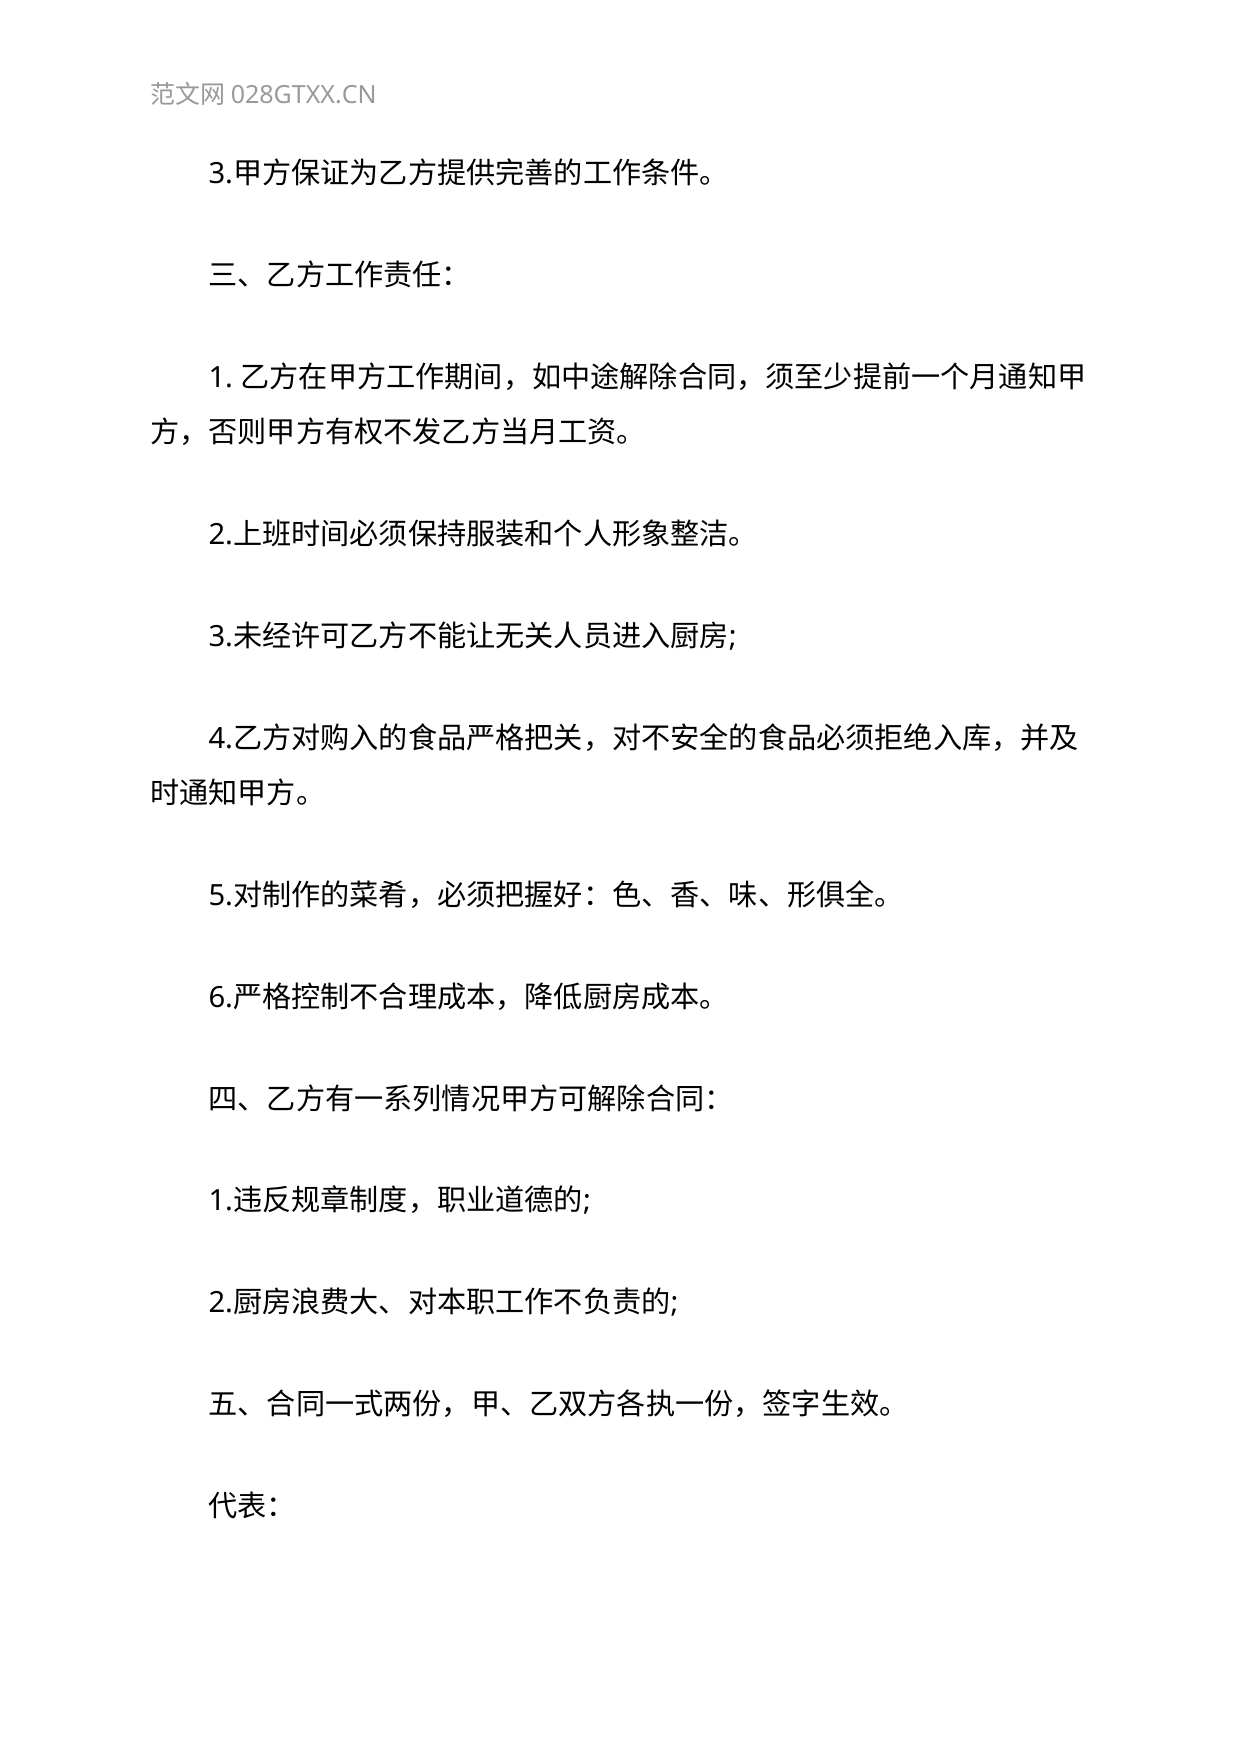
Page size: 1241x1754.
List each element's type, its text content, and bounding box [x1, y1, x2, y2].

text 1.违反规章制度，职业道德的; [150, 1177, 1090, 1219]
text 2.厨房浪费大、对本职工作不负责的; [150, 1279, 1090, 1321]
text 2.上班时间必须保持服装和个人形象整洁。 [150, 511, 1090, 553]
text 3.未经许可乙方不能让无关人员进入厨房; [150, 612, 1090, 655]
text 代表： [150, 1483, 1090, 1525]
text 三、乙方工作责任： [150, 252, 1090, 294]
text 3.甲方保证为乙方提供完善的工作条件。 [150, 150, 1090, 192]
text 5.对制作的菜肴，必须把握好：色、香、味、形俱全。 [150, 871, 1090, 914]
text 4.乙方对购入的食品严格把关，对不安全的食品必须拒绝入库，并及时通知甲方。 [150, 714, 1090, 812]
text 五、合同一式两份，甲、乙双方各执一份，签字生效。 [150, 1381, 1090, 1423]
text 1. 乙方在甲方工作期间，如中途解除合同，须至少提前一个月通知甲方，否则甲方有权不发乙方当月工资。 [150, 354, 1090, 451]
text 四、乙方有一系列情况甲方可解除合同： [150, 1075, 1090, 1117]
text 6.严格控制不合理成本，降低厨房成本。 [150, 973, 1090, 1016]
